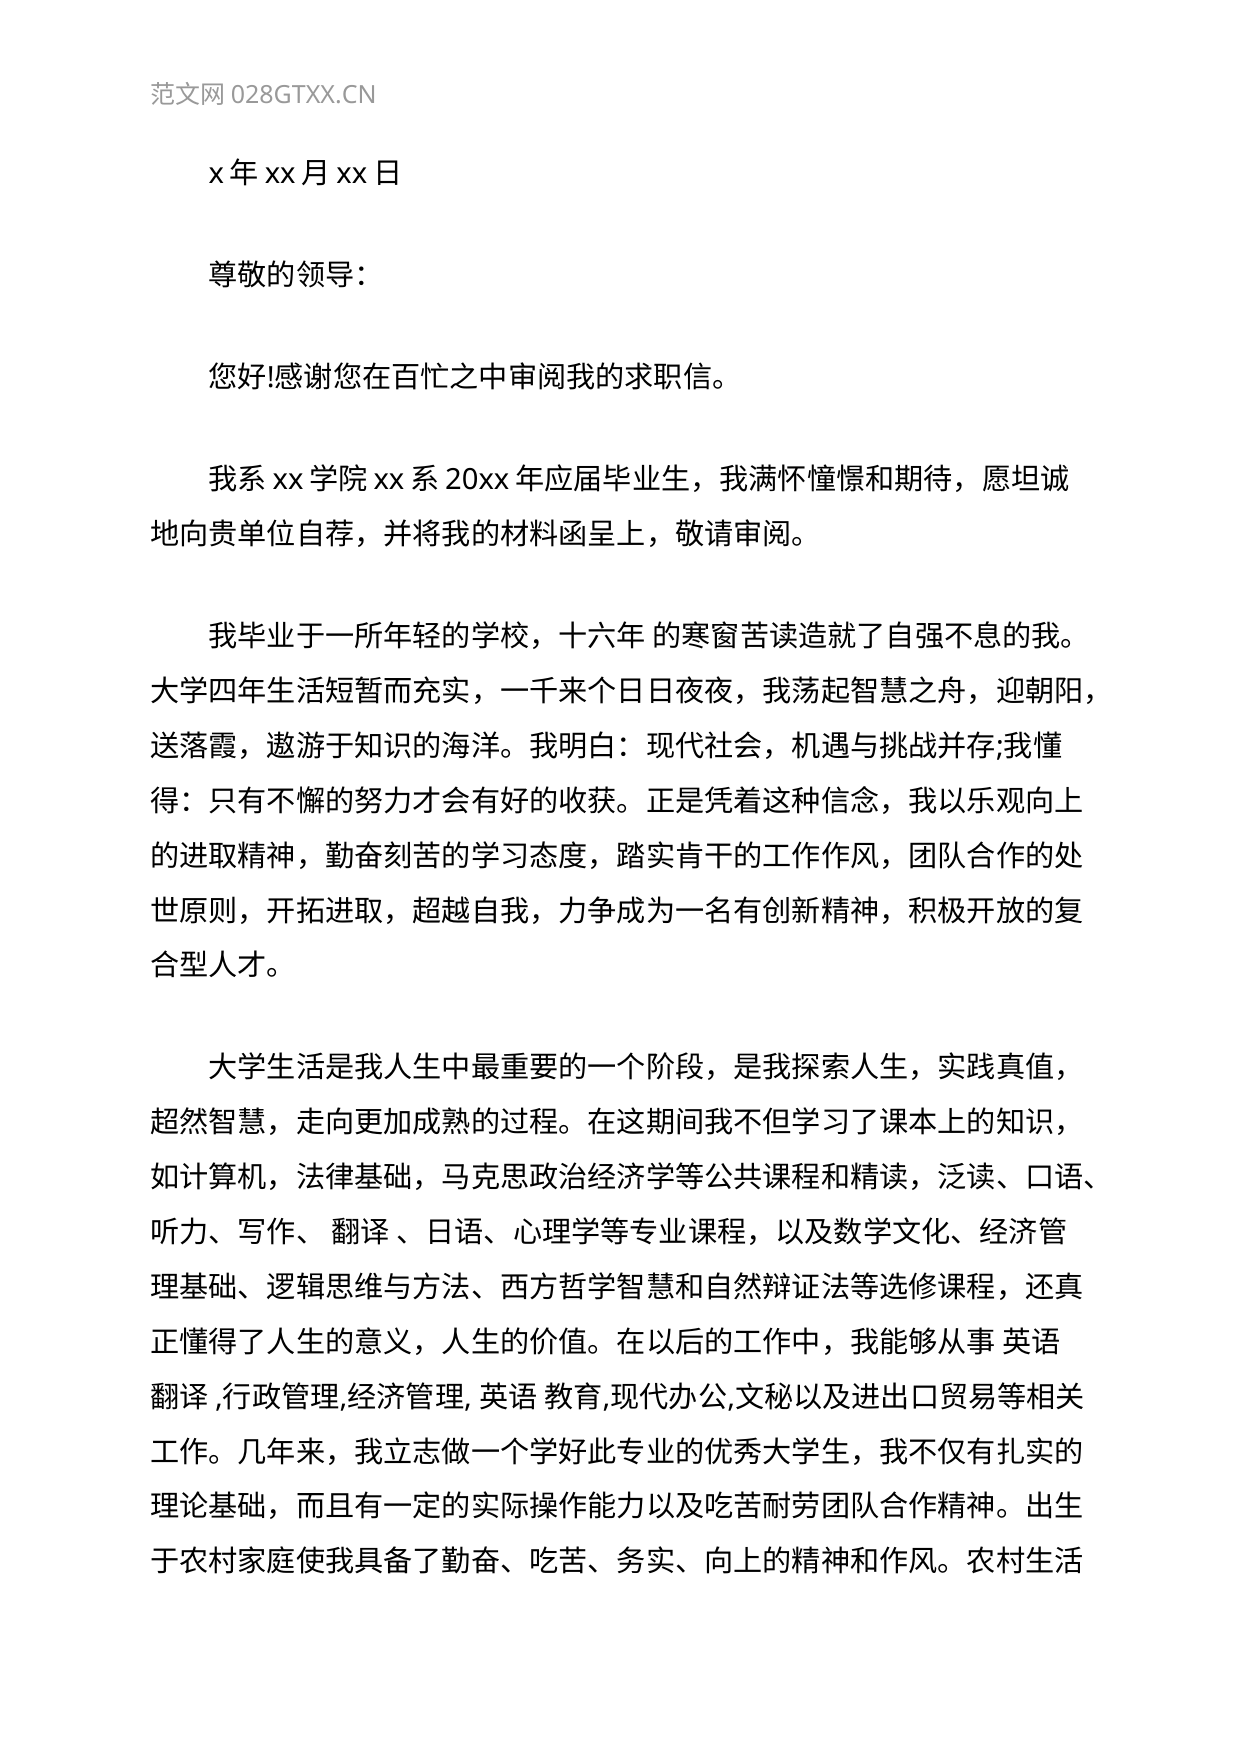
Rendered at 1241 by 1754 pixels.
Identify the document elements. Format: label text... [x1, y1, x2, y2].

text 您好!感谢您在百忙之中审阅我的求职信。 [150, 354, 1090, 396]
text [150, 1044, 1090, 1580]
text 尊敬的领导： [150, 252, 1090, 294]
text 我系xx学院xx系20xx年应届毕业生，我满怀憧憬和期待，愿坦诚地向贵单位自荐，并将我的材料函呈上，敬请审阅。 [150, 456, 1090, 553]
text x年xx月xx日 [150, 150, 1090, 192]
text 我毕业于一所年轻的学校，十六年 的寒窗苦读造就了自强不息的我。大学四年生活短暂而充实，一千来个日日夜夜，我荡起智慧之舟，迎朝阳，送落霞，遨游于知识的海洋。我明白：现代社会，机遇与挑战并存;我懂得：只有不懈的努力才会有好的收获。正是凭着这种信念，我以乐观向上的进取精神，勤奋刻苦的学习态度，踏实肯干的工作作风，团队合作的处世原则，开拓进取，超越自我，力争成为一名有创新精神，积极开放的复合型人才。 [150, 612, 1090, 984]
